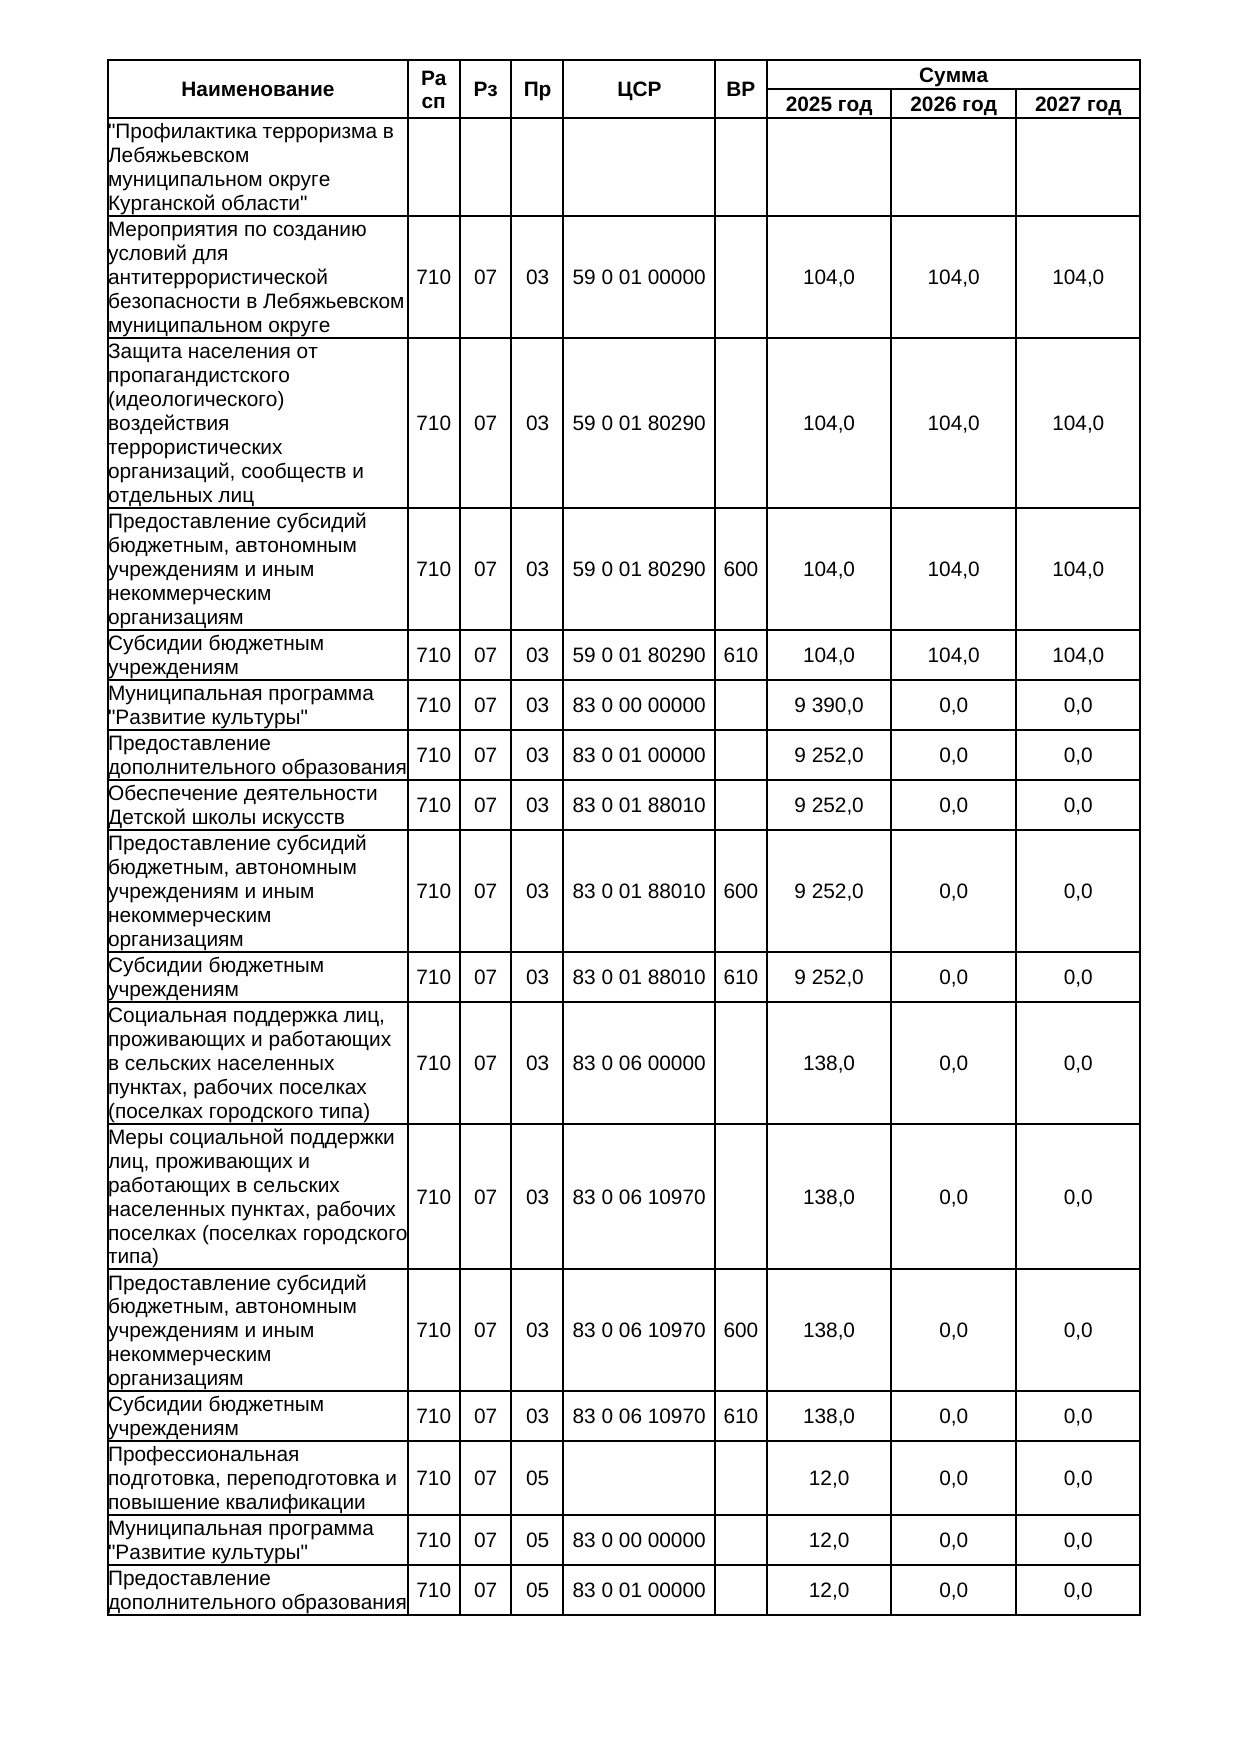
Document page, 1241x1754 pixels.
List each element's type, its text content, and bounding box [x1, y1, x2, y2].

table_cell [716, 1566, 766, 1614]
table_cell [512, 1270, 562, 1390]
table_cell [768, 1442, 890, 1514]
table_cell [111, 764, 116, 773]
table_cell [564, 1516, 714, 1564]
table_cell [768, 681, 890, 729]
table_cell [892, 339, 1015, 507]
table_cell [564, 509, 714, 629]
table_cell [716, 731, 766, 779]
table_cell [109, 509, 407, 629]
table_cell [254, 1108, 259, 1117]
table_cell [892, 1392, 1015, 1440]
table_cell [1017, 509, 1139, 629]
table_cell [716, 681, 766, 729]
table_cell 2026 год [892, 90, 1015, 117]
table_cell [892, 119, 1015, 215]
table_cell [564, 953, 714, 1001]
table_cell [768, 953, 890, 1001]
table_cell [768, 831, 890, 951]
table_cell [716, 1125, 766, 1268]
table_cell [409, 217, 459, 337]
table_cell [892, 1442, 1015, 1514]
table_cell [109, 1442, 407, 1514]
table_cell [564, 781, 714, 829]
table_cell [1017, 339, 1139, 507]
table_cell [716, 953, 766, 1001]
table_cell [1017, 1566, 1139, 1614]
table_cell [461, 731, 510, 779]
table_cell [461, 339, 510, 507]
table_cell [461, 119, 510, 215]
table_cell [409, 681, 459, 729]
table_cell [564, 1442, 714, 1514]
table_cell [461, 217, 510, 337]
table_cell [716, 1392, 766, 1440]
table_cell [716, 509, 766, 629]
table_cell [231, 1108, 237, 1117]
table_cell 2025 год [768, 90, 890, 117]
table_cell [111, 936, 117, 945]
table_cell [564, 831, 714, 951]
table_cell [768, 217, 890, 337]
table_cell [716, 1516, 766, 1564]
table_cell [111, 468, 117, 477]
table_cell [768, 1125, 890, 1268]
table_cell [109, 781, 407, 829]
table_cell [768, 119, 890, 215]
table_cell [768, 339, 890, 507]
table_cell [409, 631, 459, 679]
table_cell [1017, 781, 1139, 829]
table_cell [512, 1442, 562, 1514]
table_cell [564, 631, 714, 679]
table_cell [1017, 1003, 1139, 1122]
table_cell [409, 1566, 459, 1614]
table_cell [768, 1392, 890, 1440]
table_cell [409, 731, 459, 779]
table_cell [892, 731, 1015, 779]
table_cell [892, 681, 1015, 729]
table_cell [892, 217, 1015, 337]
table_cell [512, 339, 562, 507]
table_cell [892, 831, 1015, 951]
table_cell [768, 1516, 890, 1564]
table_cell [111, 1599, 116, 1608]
table_cell 2027 год [1017, 90, 1139, 117]
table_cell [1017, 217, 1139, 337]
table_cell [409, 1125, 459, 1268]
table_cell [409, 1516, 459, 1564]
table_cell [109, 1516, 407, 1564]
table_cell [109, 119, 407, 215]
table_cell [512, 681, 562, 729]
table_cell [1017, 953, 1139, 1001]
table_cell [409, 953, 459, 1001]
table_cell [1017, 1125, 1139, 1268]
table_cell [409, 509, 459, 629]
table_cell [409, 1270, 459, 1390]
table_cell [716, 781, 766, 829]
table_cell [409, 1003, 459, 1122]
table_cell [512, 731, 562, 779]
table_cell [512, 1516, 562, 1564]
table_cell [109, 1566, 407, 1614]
table_header Наименование [109, 61, 407, 117]
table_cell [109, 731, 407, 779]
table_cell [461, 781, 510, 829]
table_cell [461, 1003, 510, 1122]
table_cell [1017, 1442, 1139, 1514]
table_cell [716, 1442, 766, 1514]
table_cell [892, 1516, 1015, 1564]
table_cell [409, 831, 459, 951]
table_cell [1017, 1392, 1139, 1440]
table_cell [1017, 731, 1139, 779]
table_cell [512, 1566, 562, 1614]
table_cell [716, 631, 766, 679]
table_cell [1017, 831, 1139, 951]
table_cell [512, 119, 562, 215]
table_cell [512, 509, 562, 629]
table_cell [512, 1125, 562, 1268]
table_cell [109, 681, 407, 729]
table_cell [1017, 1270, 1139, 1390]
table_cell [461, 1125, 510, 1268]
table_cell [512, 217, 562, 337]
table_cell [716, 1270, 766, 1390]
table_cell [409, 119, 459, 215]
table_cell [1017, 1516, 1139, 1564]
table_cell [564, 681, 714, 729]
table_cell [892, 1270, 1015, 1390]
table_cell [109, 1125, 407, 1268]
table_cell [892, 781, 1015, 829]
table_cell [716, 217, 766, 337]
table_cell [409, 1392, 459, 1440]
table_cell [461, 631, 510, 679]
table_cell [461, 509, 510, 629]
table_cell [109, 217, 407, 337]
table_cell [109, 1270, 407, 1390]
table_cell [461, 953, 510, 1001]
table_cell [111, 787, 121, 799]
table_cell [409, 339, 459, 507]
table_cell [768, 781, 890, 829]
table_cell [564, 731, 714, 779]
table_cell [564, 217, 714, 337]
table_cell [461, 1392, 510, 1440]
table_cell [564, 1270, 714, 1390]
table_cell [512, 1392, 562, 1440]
table_header Пр [512, 61, 562, 117]
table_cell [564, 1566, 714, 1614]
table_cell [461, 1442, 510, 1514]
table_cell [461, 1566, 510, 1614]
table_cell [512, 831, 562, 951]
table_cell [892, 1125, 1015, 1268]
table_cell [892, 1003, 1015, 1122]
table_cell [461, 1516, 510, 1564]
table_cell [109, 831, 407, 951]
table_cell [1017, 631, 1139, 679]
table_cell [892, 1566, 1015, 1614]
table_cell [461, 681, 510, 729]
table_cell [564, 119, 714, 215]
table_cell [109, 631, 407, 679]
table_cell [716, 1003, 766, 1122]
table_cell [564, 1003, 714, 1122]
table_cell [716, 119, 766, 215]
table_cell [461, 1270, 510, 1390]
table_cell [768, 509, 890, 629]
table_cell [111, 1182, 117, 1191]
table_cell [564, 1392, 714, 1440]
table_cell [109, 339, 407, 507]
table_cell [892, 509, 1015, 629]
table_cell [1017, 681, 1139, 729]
table_header ВР [716, 61, 766, 117]
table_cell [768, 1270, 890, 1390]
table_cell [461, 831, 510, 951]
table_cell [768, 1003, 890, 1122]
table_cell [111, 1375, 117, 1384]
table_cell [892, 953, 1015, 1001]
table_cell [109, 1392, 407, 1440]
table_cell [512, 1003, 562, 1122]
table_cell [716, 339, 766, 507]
table_header Сумма [768, 61, 1139, 88]
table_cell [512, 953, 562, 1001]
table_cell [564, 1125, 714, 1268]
table_header Рз [461, 61, 510, 117]
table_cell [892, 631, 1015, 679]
table_header Ра сп [409, 61, 459, 117]
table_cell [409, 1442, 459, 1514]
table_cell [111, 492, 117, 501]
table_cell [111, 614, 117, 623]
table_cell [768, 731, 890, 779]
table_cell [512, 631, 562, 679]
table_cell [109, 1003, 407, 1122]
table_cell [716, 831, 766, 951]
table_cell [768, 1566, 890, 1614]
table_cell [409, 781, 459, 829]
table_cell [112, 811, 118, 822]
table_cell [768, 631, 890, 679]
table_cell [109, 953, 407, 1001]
table_header ЦСР [564, 61, 714, 117]
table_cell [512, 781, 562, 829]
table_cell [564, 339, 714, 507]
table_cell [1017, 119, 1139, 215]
